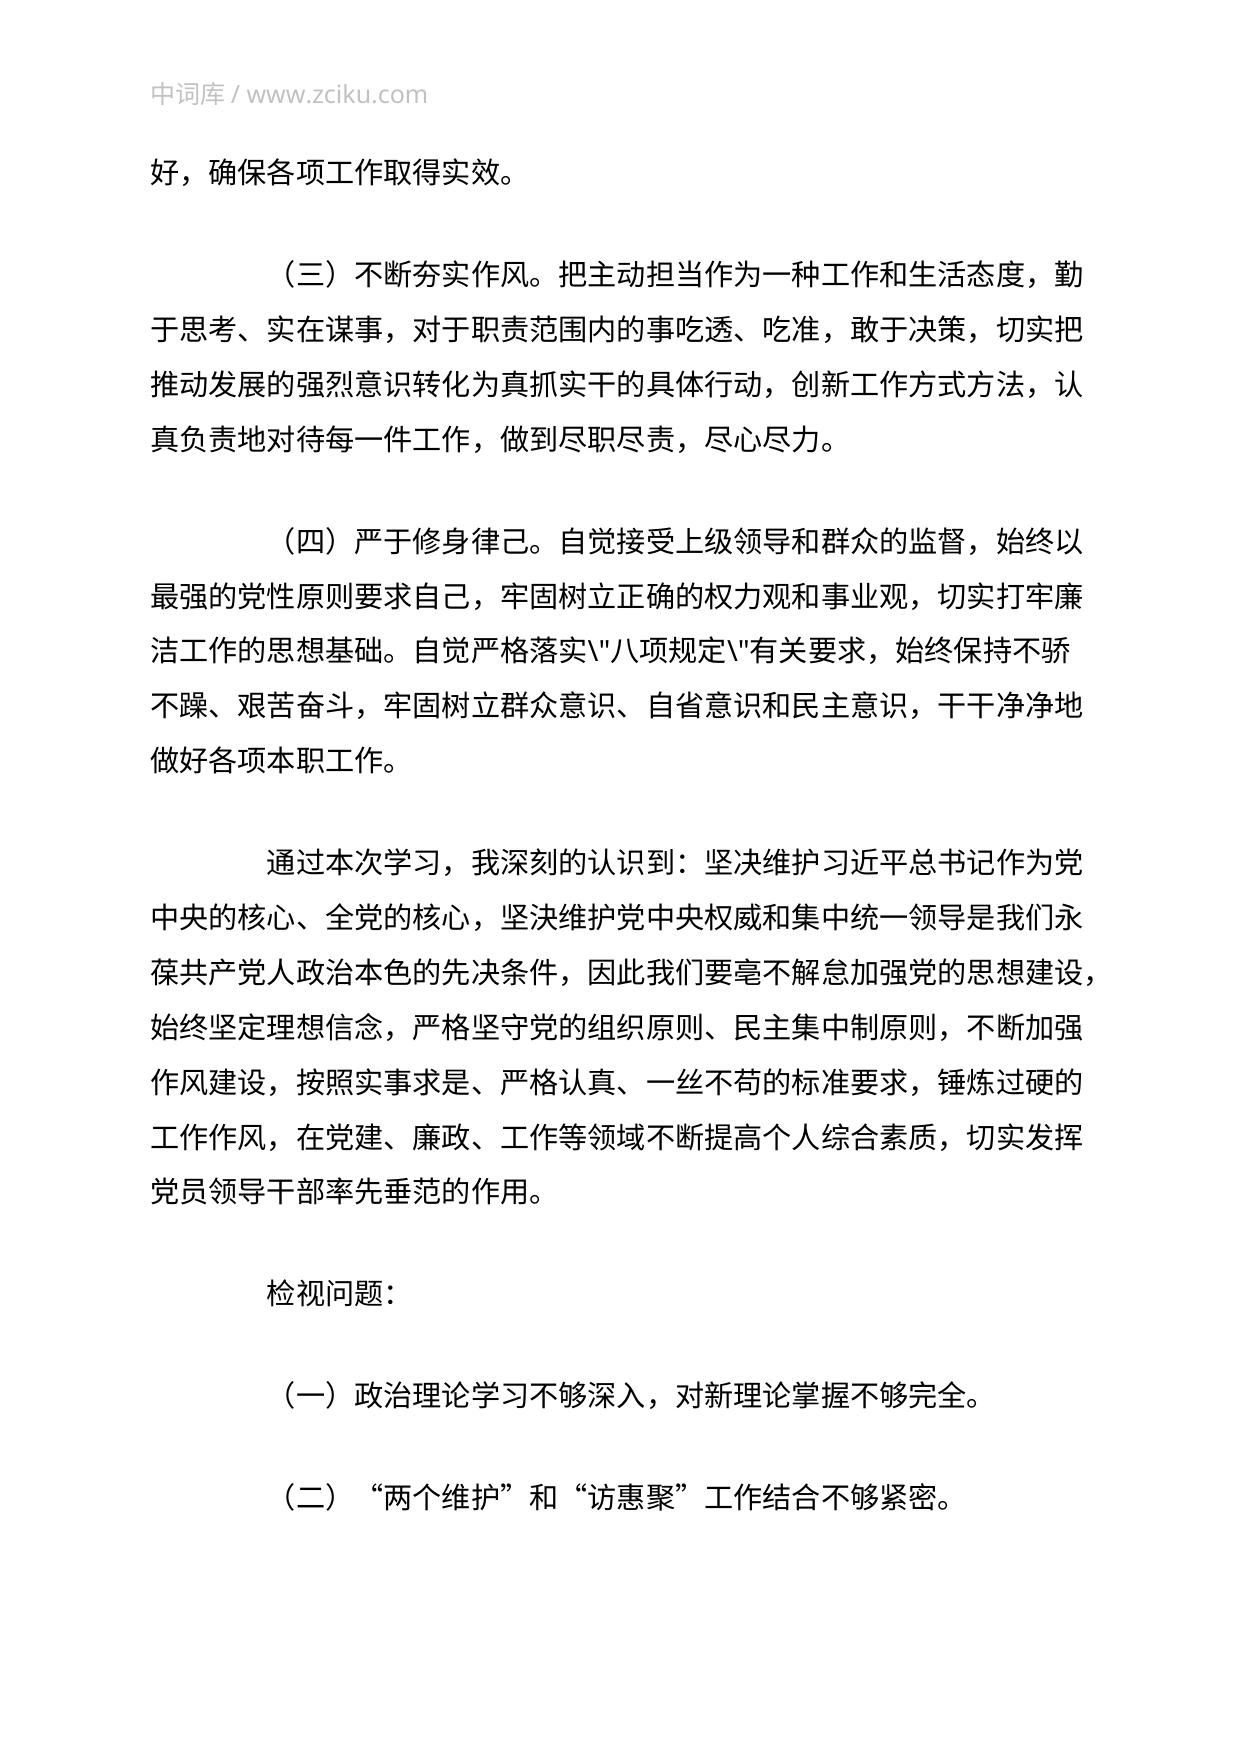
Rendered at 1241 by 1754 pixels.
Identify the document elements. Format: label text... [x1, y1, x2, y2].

text （一）政治理论学习不够深入，对新理论掌握不够完全。 [150, 1373, 1090, 1415]
text （三）不断夯实作风。把主动担当作为一种工作和生活态度，勤于思考、实在谋事，对于职责范围内的事吃透、吃准，敢于决策，切实把推动发展的强烈意识转化为真抓实干的具体行动，创新工作方式方法，认真负责地对待每一件工作，做到尽职尽责，尽心尽力。 [150, 252, 1090, 459]
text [150, 150, 1090, 192]
text 检视问题： [150, 1271, 1090, 1313]
text （二）“两个维护”和“访惠聚”工作结合不够紧密。 [150, 1474, 1090, 1517]
text （四）严于修身律己。自觉接受上级领导和群众的监督，始终以最强的党性原则要求自己，牢固树立正确的权力观和事业观，切实打牢廉洁工作的思想基础。自觉严格落实\"八项规定\"有关要求，始终保持不骄不躁、艰苦奋斗，牢固树立群众意识、自省意识和民主意识，干干净净地做好各项本职工作。 [150, 518, 1090, 780]
text 通过本次学习，我深刻的认识到：坚决维护习近平总书记作为党中央的核心、全党的核心，坚決维护党中央权威和集中统一领导是我们永葆共产党人政治本色的先决条件，因此我们要亳不解怠加强党的思想建设，始终坚定理想信念，严格坚守党的组织原则、民主集中制原则，不断加强作风建设，按照实事求是、严格认真、一丝不苟的标准要求，锤炼过硬的工作作风，在党建、廉政、工作等领域不断提高个人综合素质，切实发挥党员领导干部率先垂范的作用。 [150, 840, 1090, 1211]
